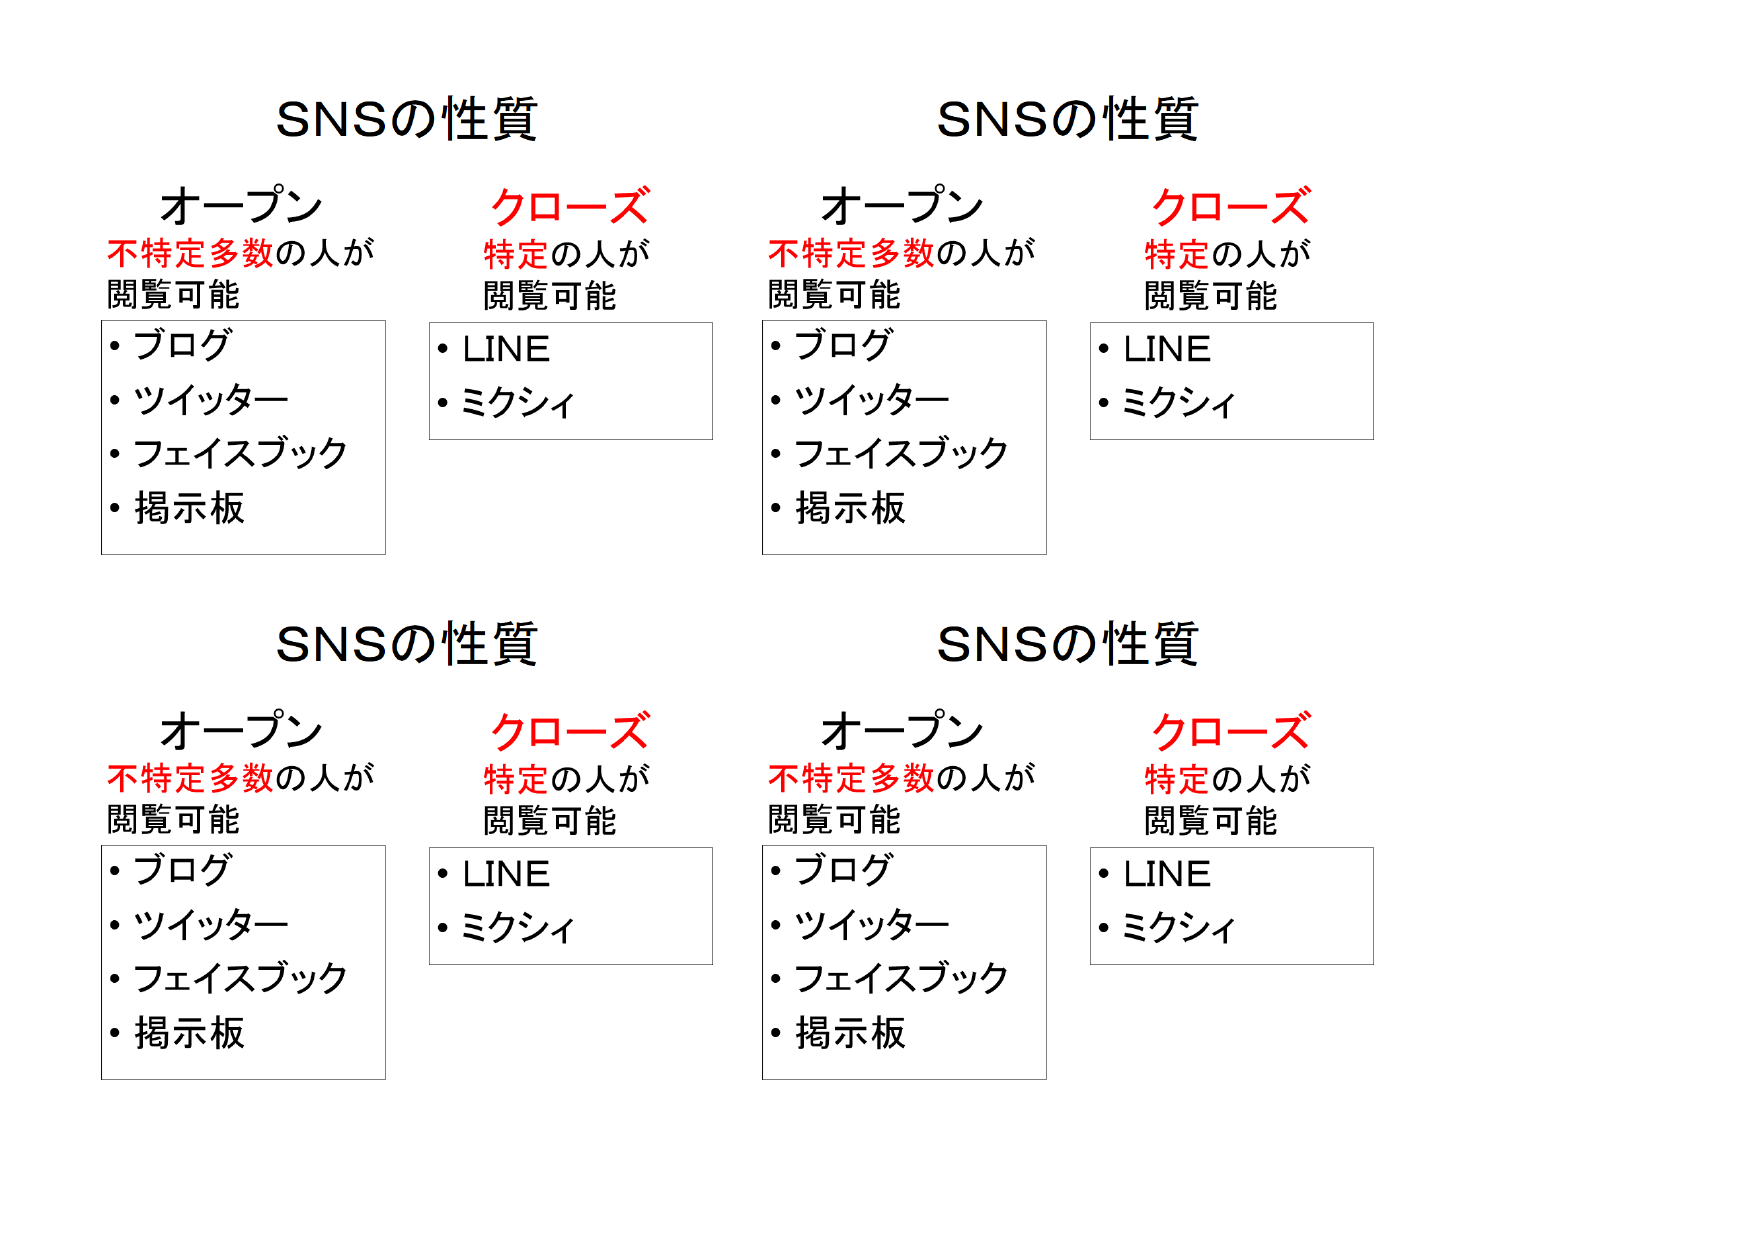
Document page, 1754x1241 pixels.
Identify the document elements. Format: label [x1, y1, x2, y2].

picture [75, 601, 1397, 1109]
picture [75, 76, 1397, 584]
